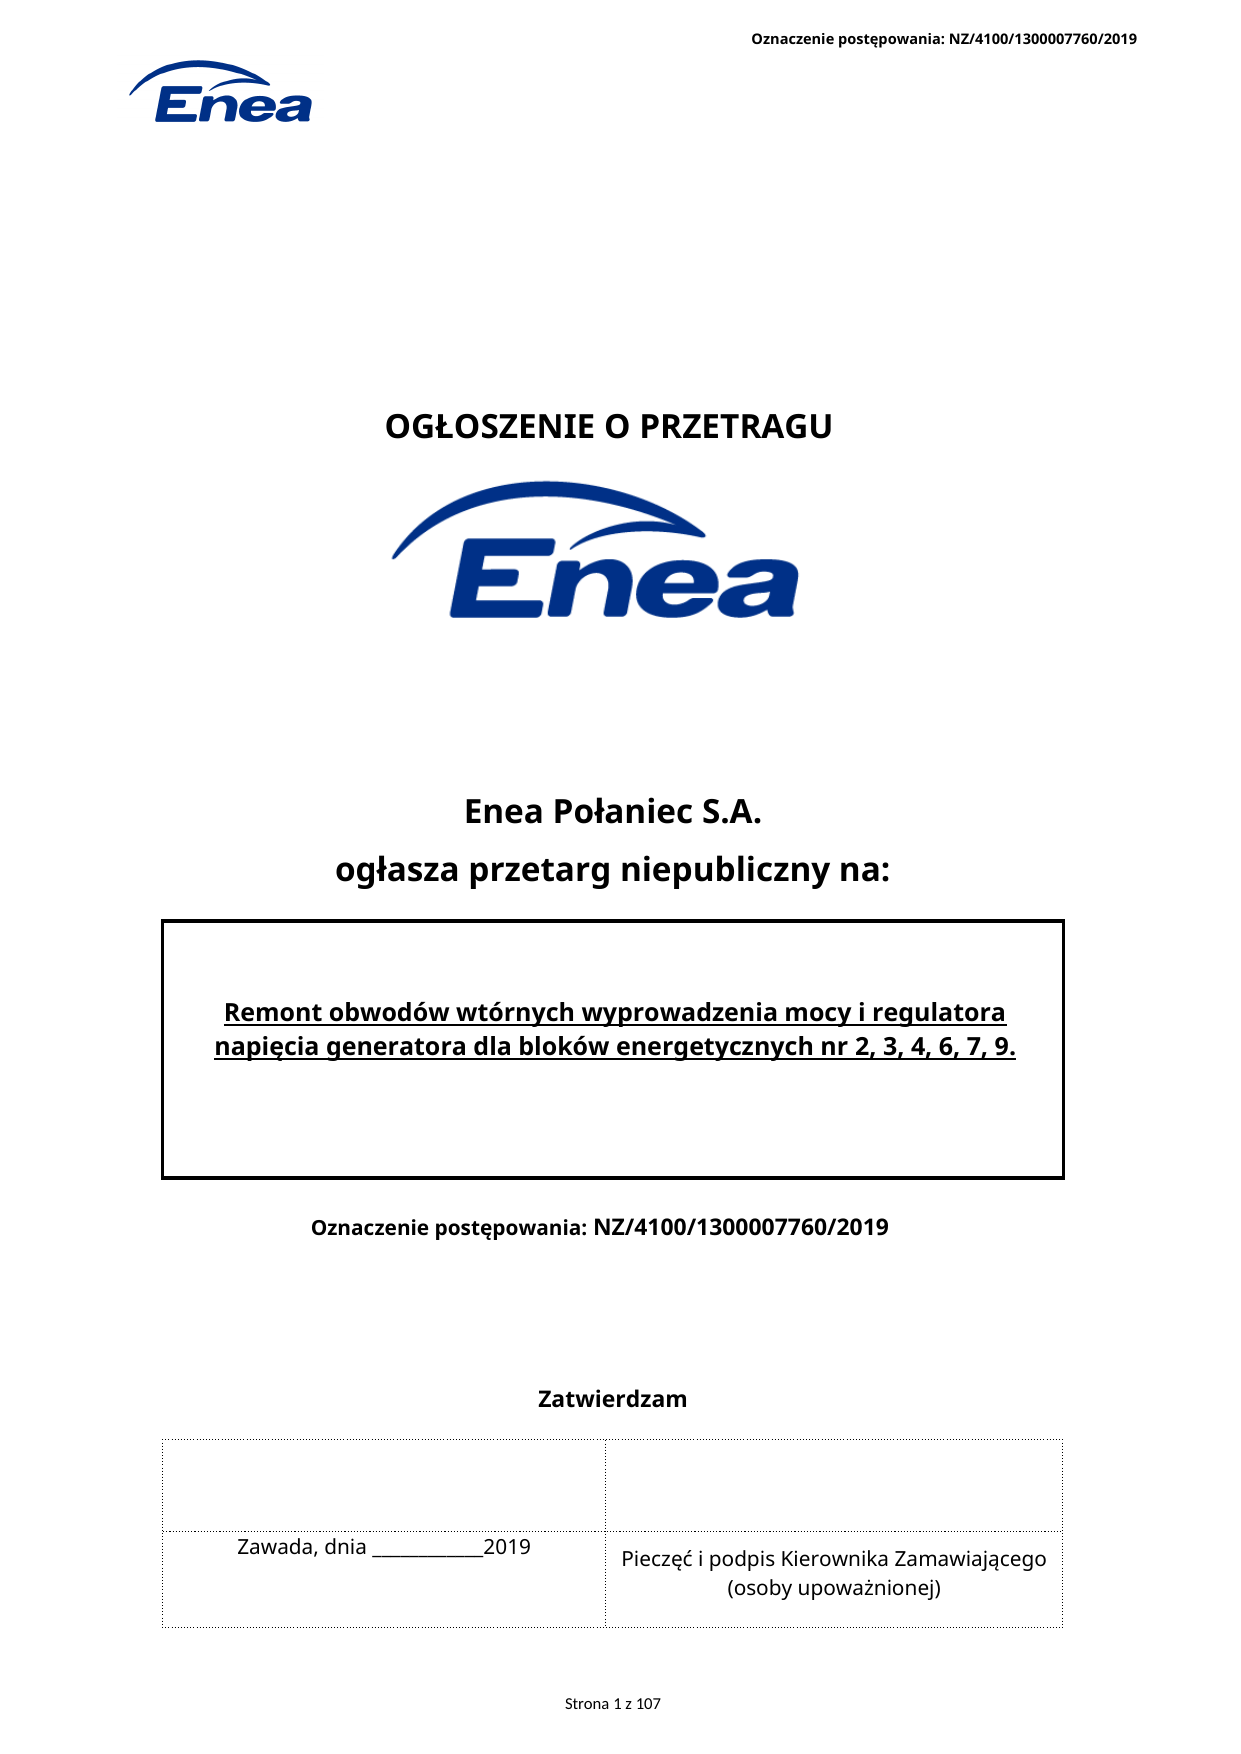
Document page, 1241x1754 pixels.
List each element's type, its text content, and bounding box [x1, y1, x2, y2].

text Zatwierdzam [89, 1383, 1137, 1414]
text ogłasza przetarg niepubliczny na: [89, 846, 1137, 891]
table_header [163, 1439, 605, 1531]
text Oznaczenie postępowania: NZ/4100/1300007760/2019 [70, 1211, 1129, 1242]
table_header [605, 1439, 1063, 1531]
text OGŁOSZENIE O PRZETRAGU [89, 403, 1129, 448]
table_header Remont obwodów wtórnych wyprowadzenia mocy i regulatora napięcia generatora dla bloków energetycznych nr 2, 3, 4, 6, 7, 9. [164, 923, 1062, 1176]
picture [365, 458, 826, 623]
table_cell Zawada, dnia ____________2019 [163, 1531, 605, 1627]
table_cell Pieczęć i podpis Kierownika Zamawiającego (osoby upoważnionej) [605, 1531, 1063, 1627]
text Enea Połaniec S.A. [89, 788, 1137, 833]
picture [117, 50, 324, 124]
